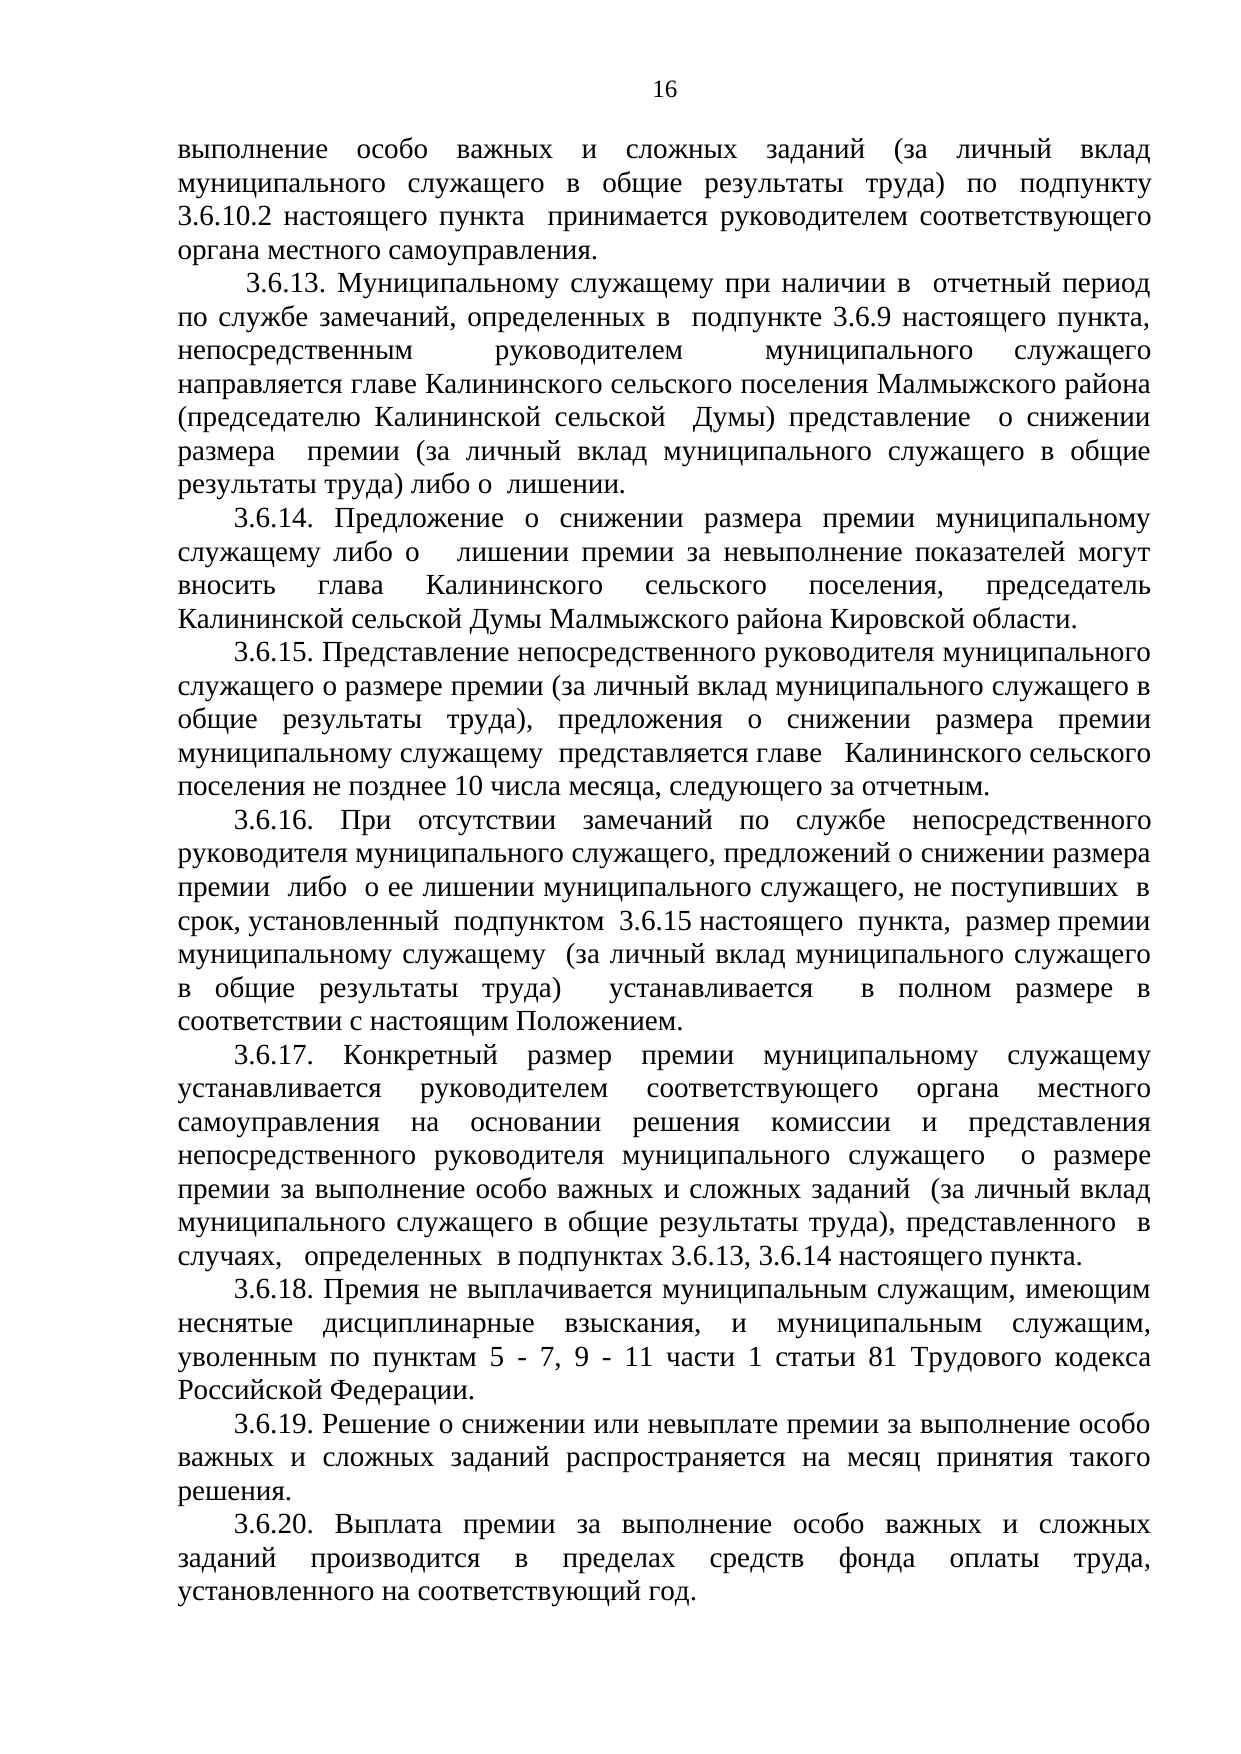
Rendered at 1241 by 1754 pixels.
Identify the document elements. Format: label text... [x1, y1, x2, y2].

text 3.6.16. При отсутствии замечаний по службе непосредственного руководителя муниципального служащего, предложений о снижении размера премии либо о ее лишении муниципального служащего, не поступивших в срок, установленный подпунктом 3.6.15 настоящего пункта, размер премии муниципальному служащему (за личный вклад муниципального служащего в общие результаты труда) устанавливается в полном размере в соответствии с настоящим Положением. [177, 802, 1152, 1037]
text 3.6.17. Конкретный размер премии муниципальному служащему устанавливается руководителем соответствующего органа местного самоуправления на основании решения комиссии и представления непосредственного руководителя муниципального служащего о размере премии за выполнение особо важных и сложных заданий (за личный вклад муниципального служащего в общие результаты труда), представленного в случаях, определенных в подпунктах 3.6.13, 3.6.14 настоящего пункта. [177, 1037, 1152, 1272]
text 3.6.20. Выплата премии за выполнение особо важных и сложных заданий производится в пределах средств фонда оплаты труда, установленного на соответствующий год. [177, 1506, 1152, 1607]
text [177, 131, 1152, 265]
text 3.6.13. Муниципальному служащему при наличии в отчетный период по службе замечаний, определенных в подпункте 3.6.9 настоящего пункта, непосредственным руководителем муниципального служащего направляется главе Калининского сельского поселения Малмыжского района (председателю Калининской сельской Думы) представление о снижении размера премии (за личный вклад муниципального служащего в общие результаты труда) либо о лишении. [177, 265, 1152, 500]
text 3.6.19. Решение о снижении или невыплате премии за выполнение особо важных и сложных заданий распространяется на месяц принятия такого решения. [177, 1406, 1152, 1506]
text 3.6.18. Премия не выплачивается муниципальным служащим, имеющим неснятые дисциплинарные взыскания, и муниципальным служащим, уволенным по пунктам 5 - 7, 9 - 11 части 1 статьи 81 Трудового кодекса Российской Федерации. [177, 1272, 1152, 1406]
text 3.6.15. Представление непосредственного руководителя муниципального служащего о размере премии (за личный вклад муниципального служащего в общие результаты труда), предложения о снижении размера премии муниципальному служащему представляется главе Калининского сельского поселения не позднее 10 числа месяца, следующего за отчетным. [177, 634, 1152, 802]
text 3.6.14. Предложение о снижении размера премии муниципальному служащему либо о лишении премии за невыполнение показателей могут вносить глава Калининского сельского поселения, председатель Калининской сельской Думы Малмыжского района Кировской области. [177, 500, 1152, 634]
